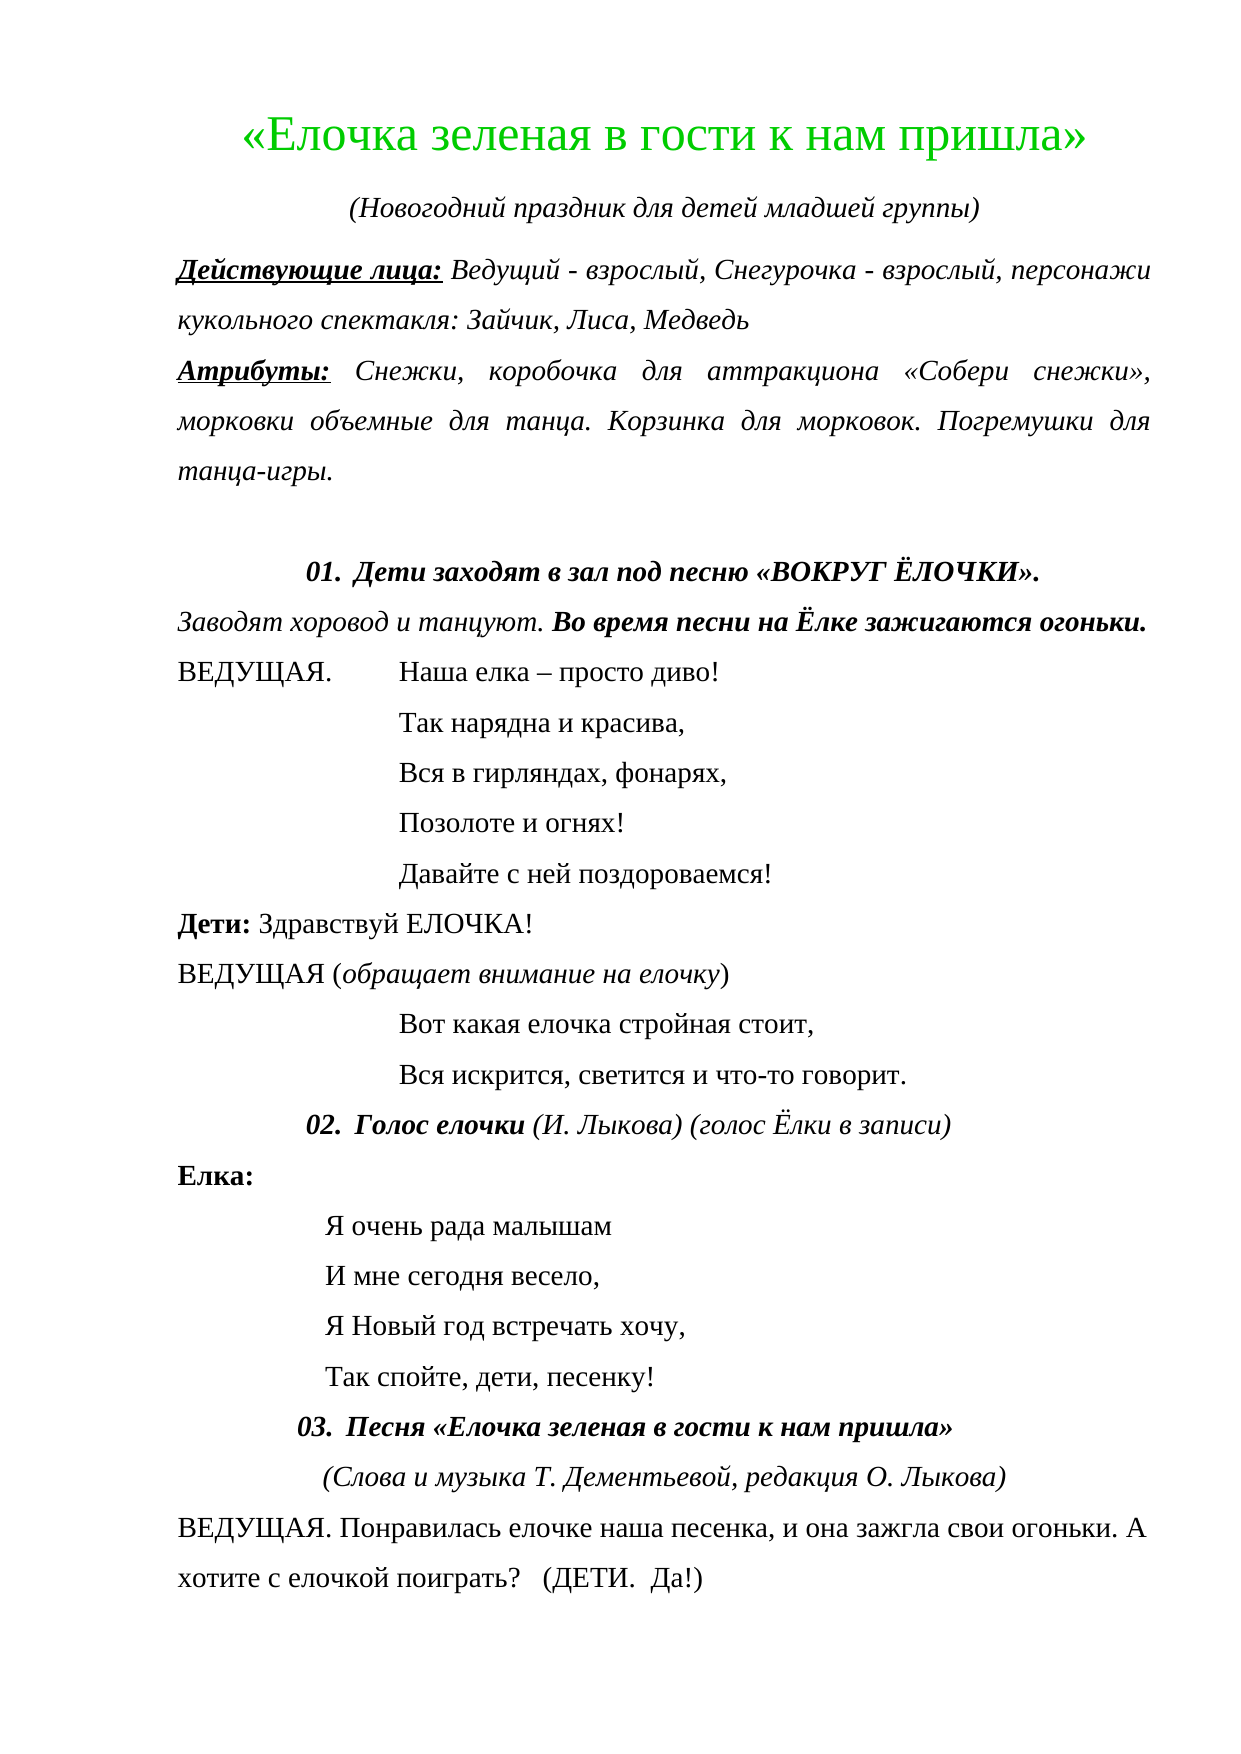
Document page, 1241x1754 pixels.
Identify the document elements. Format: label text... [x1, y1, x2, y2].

list Голос елочки (И. Лыкова) (голос Ёлки в записи) [306, 1107, 1152, 1141]
text Так нарядна и красива, [398, 705, 1152, 738]
text Я Новый год встречать хочу, [325, 1308, 1152, 1342]
text Елка: [177, 1158, 1152, 1191]
text (Слова и музыка Т. Дементьевой, редакция О. Лыкова) [177, 1459, 1152, 1493]
text ВЕДУЩАЯ. Понравилась елочке наша песенка, и она зажгла свои огоньки. А хотите с елочкой поиграть? (ДЕТИ. Да!) [177, 1510, 1152, 1594]
text (Новогодний праздник для детей младшей группы) [177, 190, 1152, 223]
text Вся в гирляндах, фонарях, [398, 755, 1152, 789]
text Атрибуты: Снежки, коробочка для аттракциона «Собери снежки», морковки объемные для танца. Корзинка для морковок. Погремушки для танца-игры. [177, 353, 1152, 487]
text Позолоте и огнях! [398, 805, 1152, 839]
text Вся искрится, светится и что-то говорит. [398, 1057, 1152, 1091]
text Я очень рада малышам [325, 1208, 1152, 1241]
text «Елочка зеленая в гости к нам пришла» [177, 103, 1152, 161]
text Действующие лица: Ведущий - взрослый, Снегурочка - взрослый, персонажи кукольного спектакля: Зайчик, Лиса, Медведь [177, 252, 1152, 336]
text ВЕДУЩАЯ (обращает внимание на елочку) [177, 956, 1152, 990]
text ВЕДУЩАЯ. Наша елка – просто диво! [177, 654, 1152, 688]
list Дети заходят в зал под песню «ВОКРУГ ЁЛОЧКИ». [306, 554, 1152, 587]
text Так спойте, дети, песенку! [325, 1359, 1152, 1392]
text Давайте с ней поздороваемся! [398, 856, 1152, 889]
list Песня «Елочка зеленая в гости к нам пришла» [99, 1409, 1152, 1443]
text Дети: Здравствуй ЕЛОЧКА! [177, 906, 1152, 939]
text Вот какая елочка стройная стоит, [398, 1007, 1152, 1040]
text И мне сегодня весело, [325, 1258, 1152, 1292]
text Заводят хоровод и танцуют. Во время песни на Ёлке зажигаются огоньки. [177, 604, 1152, 638]
